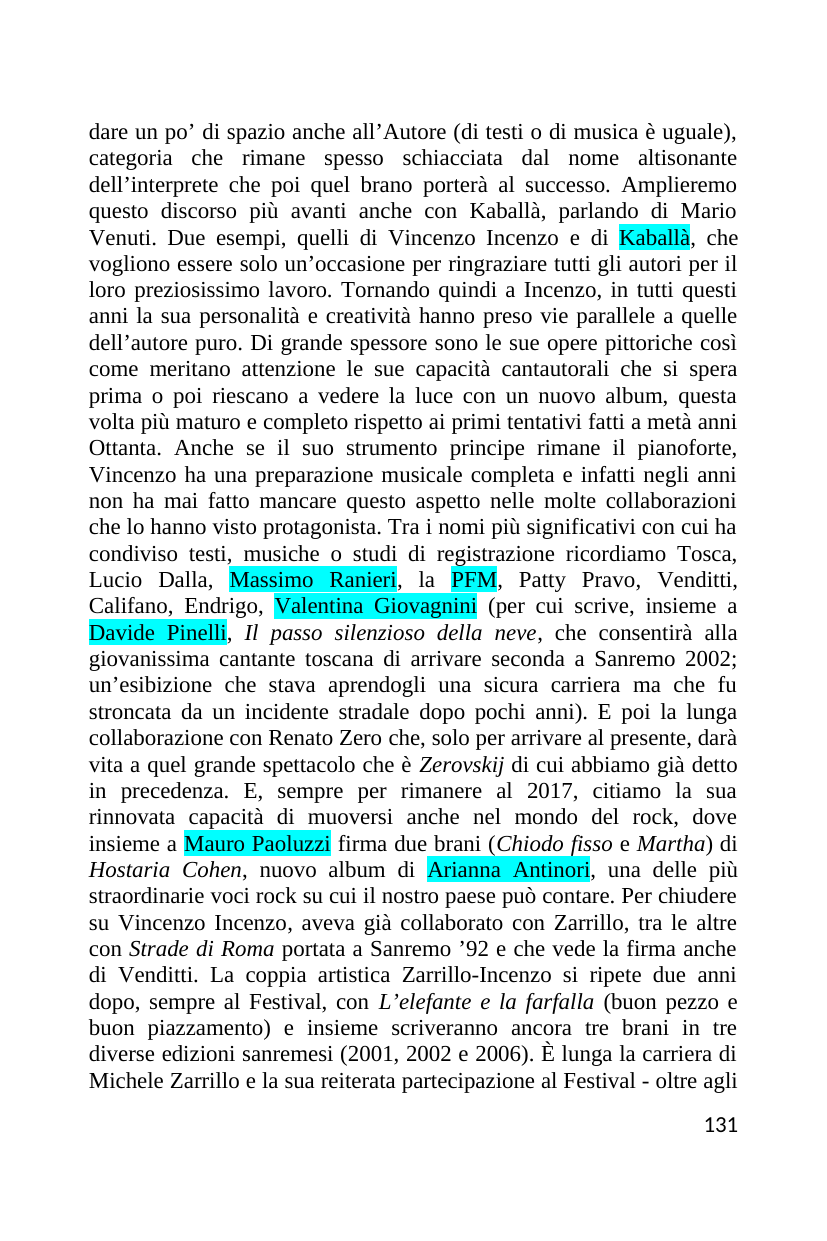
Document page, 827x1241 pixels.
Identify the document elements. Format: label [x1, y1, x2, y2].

text [89, 118, 738, 1093]
